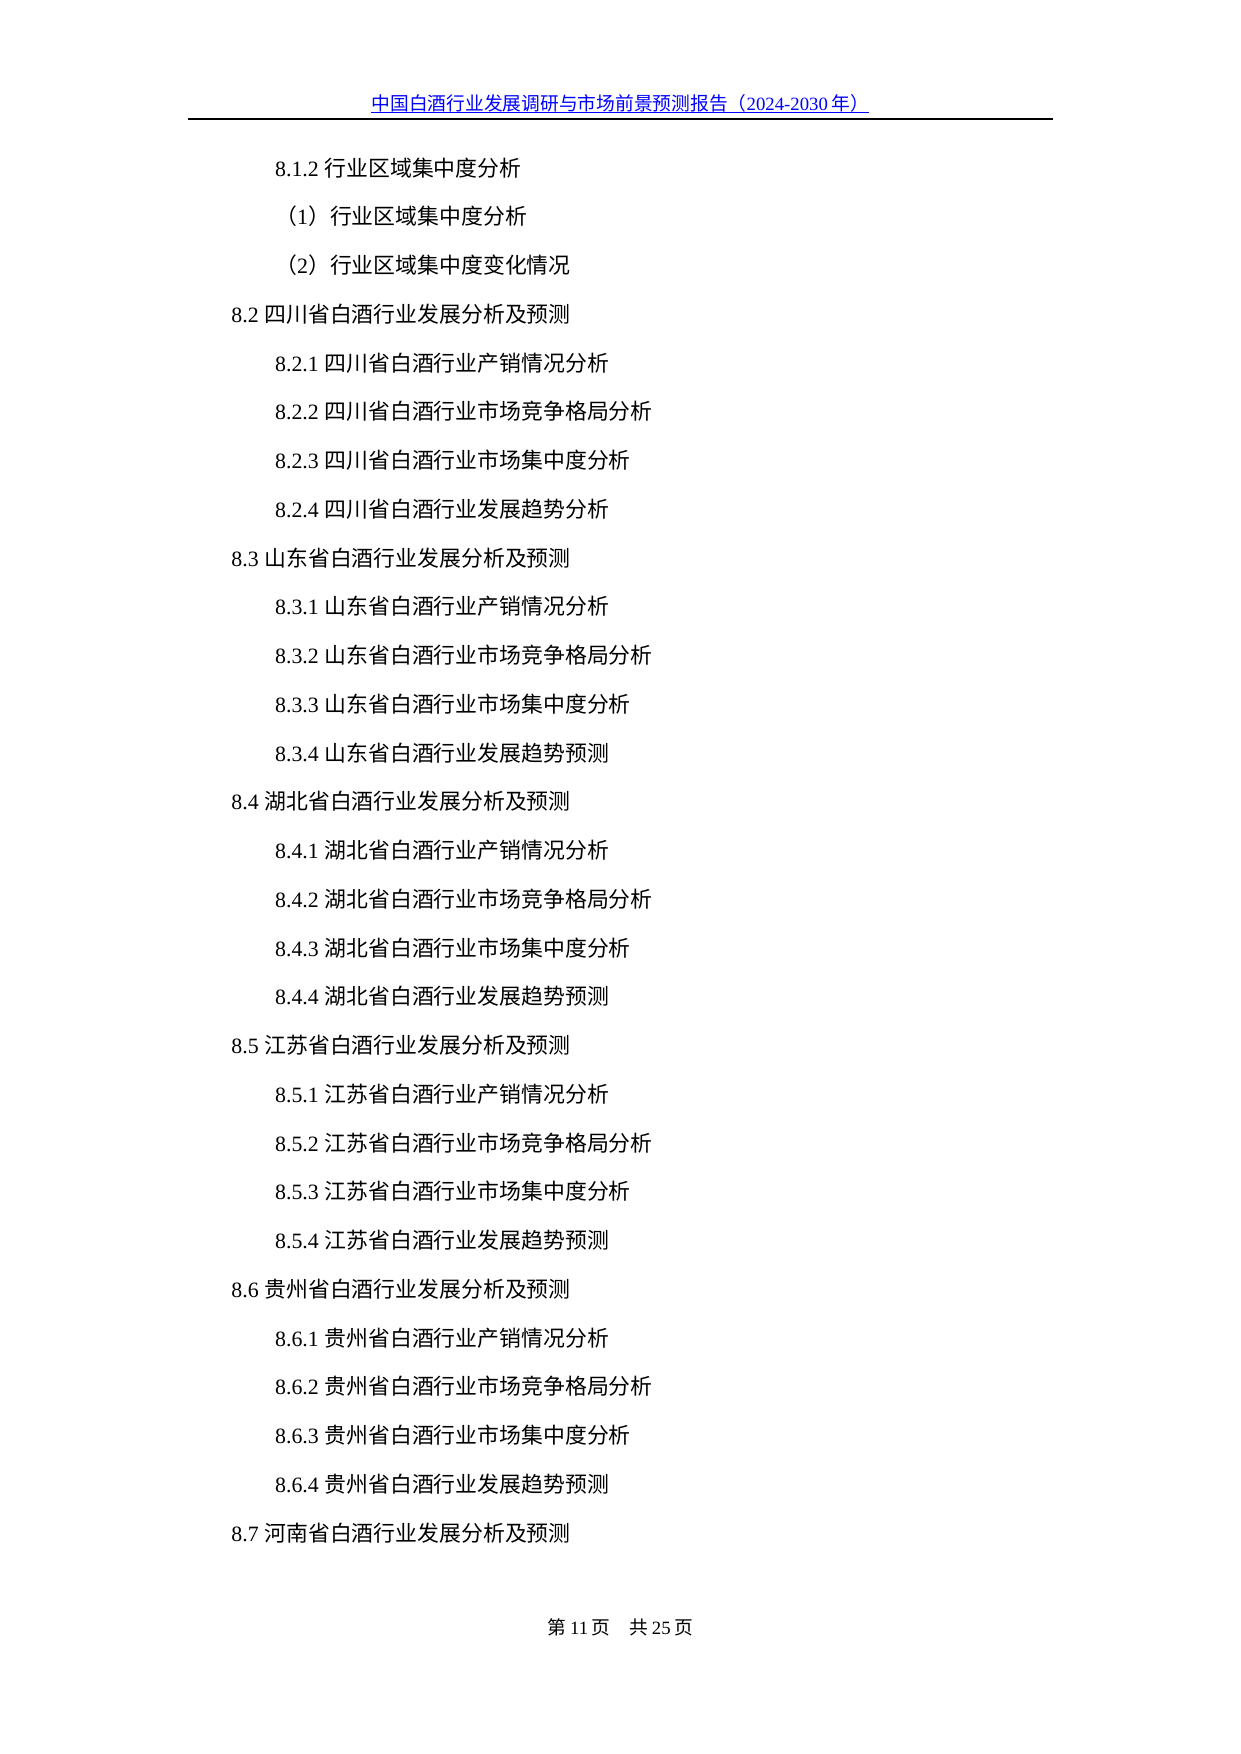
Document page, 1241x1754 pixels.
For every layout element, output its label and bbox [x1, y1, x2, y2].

text [187, 150, 1053, 1548]
